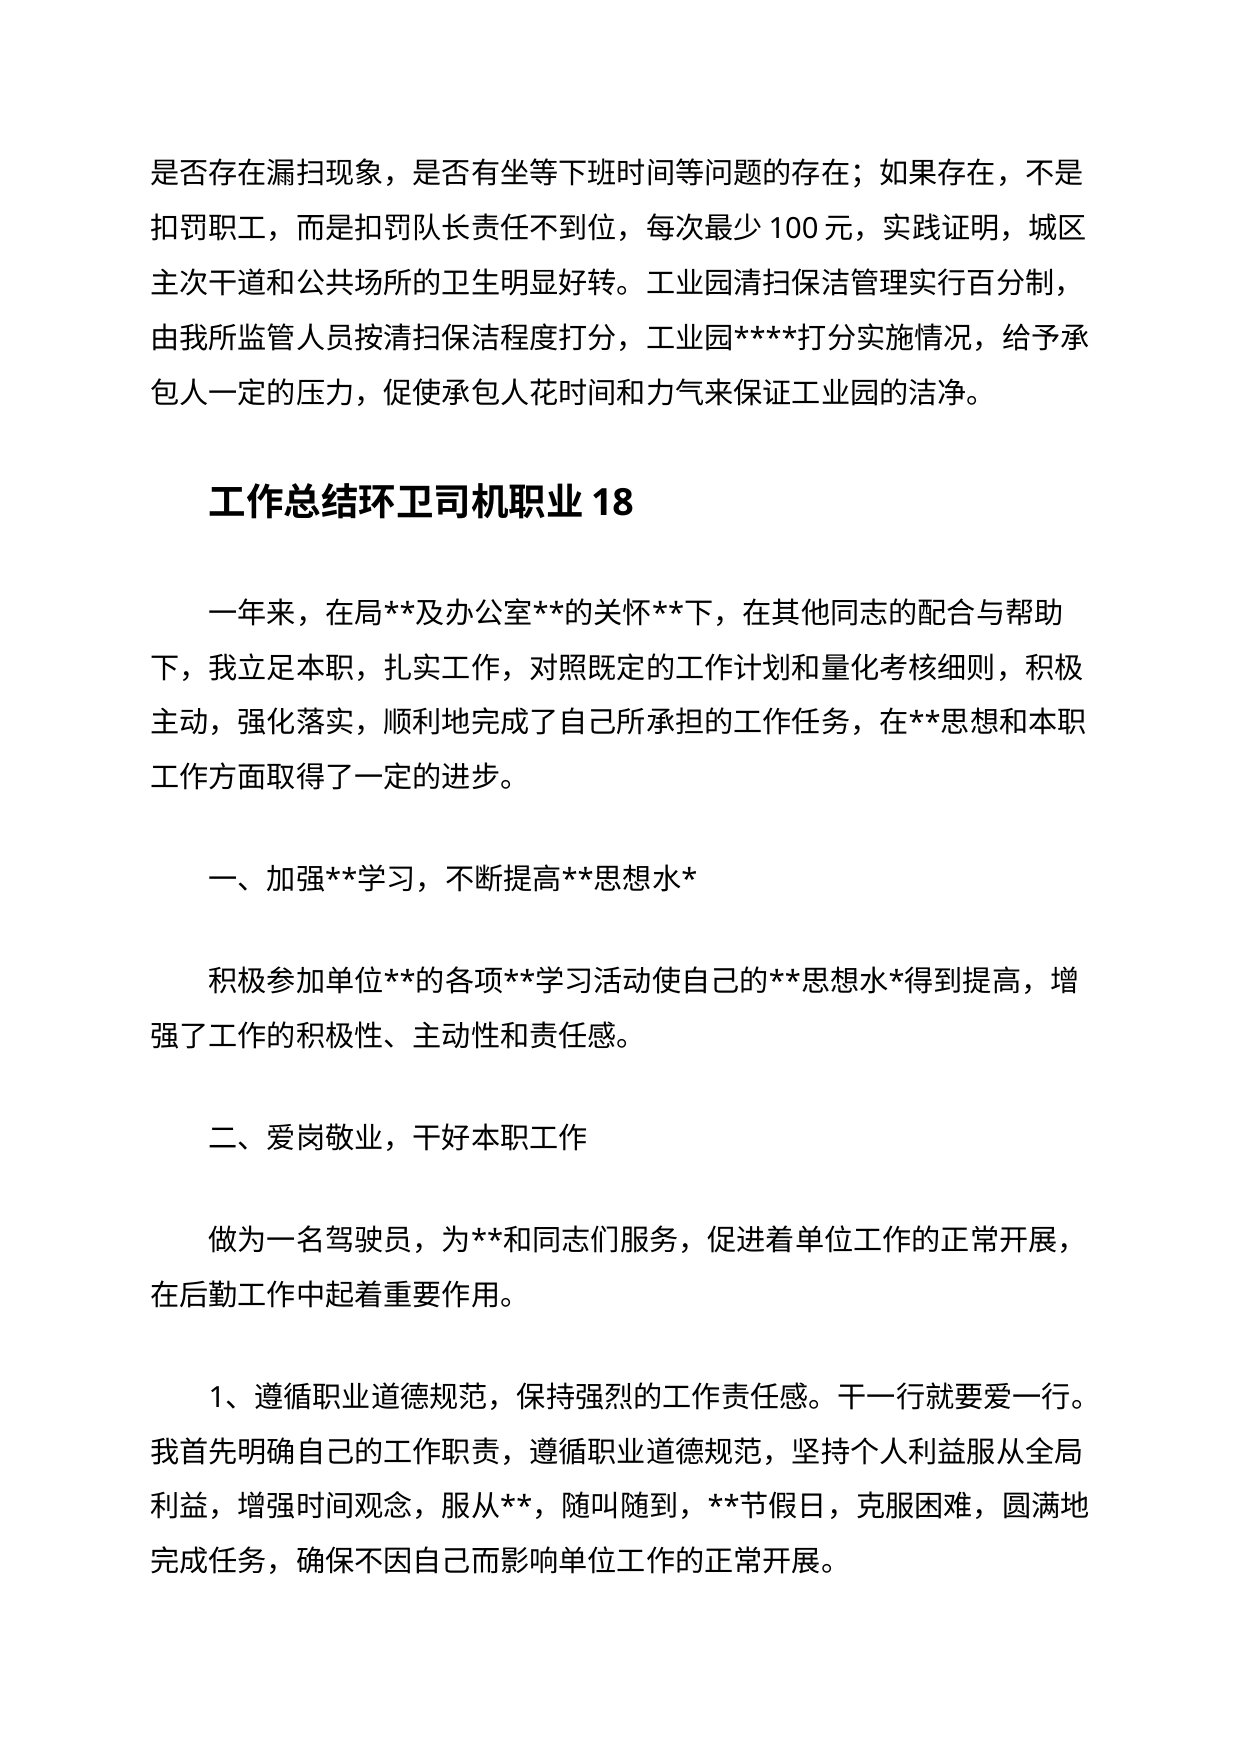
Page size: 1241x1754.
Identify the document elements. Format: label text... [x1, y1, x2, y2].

text 一年来，在局**及办公室**的关怀**下，在其他同志的配合与帮助下，我立足本职，扎实工作，对照既定的工作计划和量化考核细则，积极主动，强化落实，顺利地完成了自己所承担的工作任务，在**思想和本职工作方面取得了一定的进步。 [150, 589, 1090, 796]
text 二、爱岗敬业，干好本职工作 [150, 1114, 1090, 1157]
text 工作总结环卫司机职业18 [150, 472, 1090, 526]
text 一、加强**学习，不断提高**思想水* [150, 856, 1090, 898]
text 积极参加单位**的各项**学习活动使自己的**思想水*得到提高，增强了工作的积极性、主动性和责任感。 [150, 958, 1090, 1055]
text 做为一名驾驶员，为**和同志们服务，促进着单位工作的正常开展，在后勤工作中起着重要作用。 [150, 1216, 1090, 1314]
text 1、遵循职业道德规范，保持强烈的工作责任感。干一行就要爱一行。我首先明确自己的工作职责，遵循职业道德规范，坚持个人利益服从全局利益，增强时间观念，服从**，随叫随到，**节假日，克服困难，圆满地完成任务，确保不因自己而影响单位工作的正常开展。 [150, 1373, 1090, 1580]
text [150, 150, 1090, 412]
